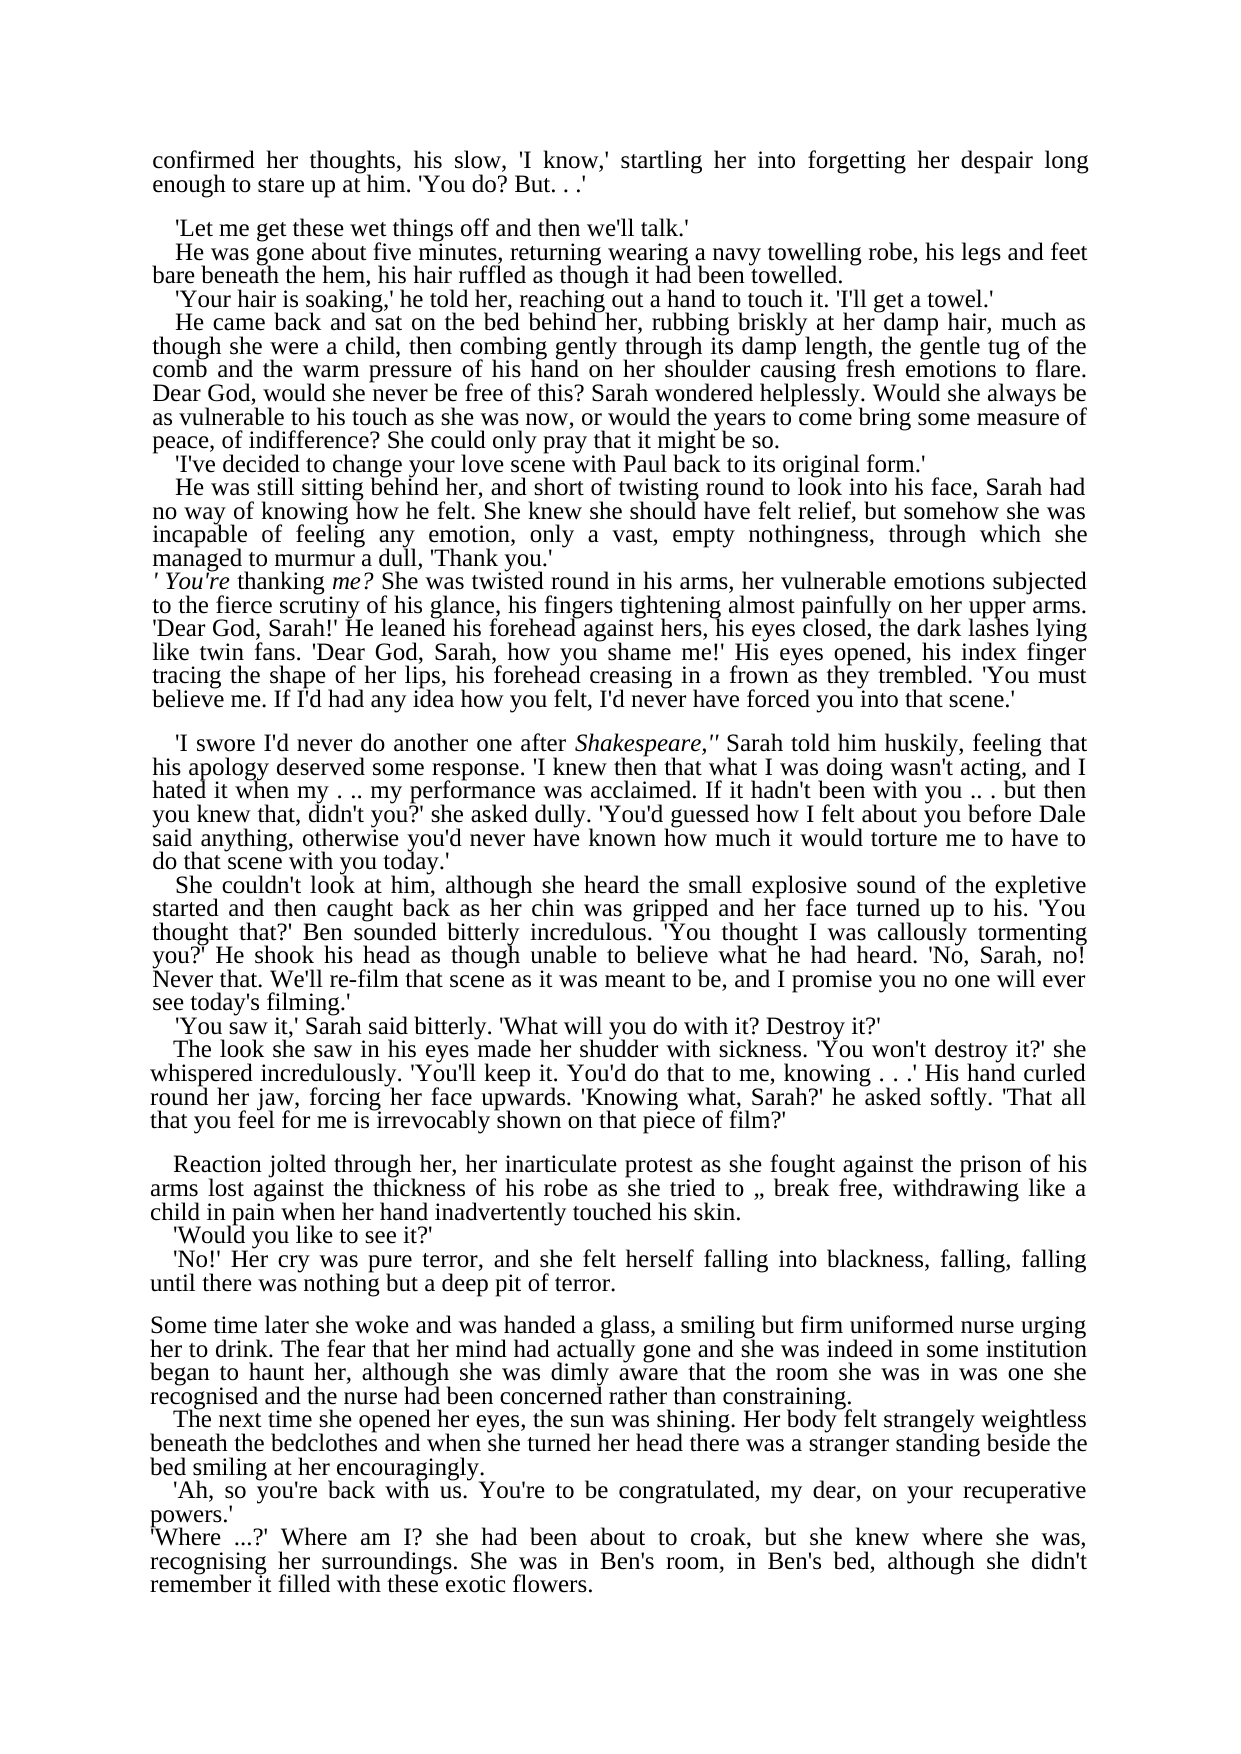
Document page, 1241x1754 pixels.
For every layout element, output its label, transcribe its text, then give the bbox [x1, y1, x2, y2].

text Some time later she woke and was handed a glass, a smiling but firm uniformed nurse urging her to drink. The fear that her mind had actually gone and she was indeed in some institution began to haunt her, although she was dimly aware that the room she was in was one she recognised and the nurse had been concerned rather than constraining. [150, 1315, 1088, 1409]
text 'Your hair is soaking,' he told her, reaching out a hand to touch it. 'I'll get a towel.' [152, 288, 1088, 312]
text He was still sitting behind her, and short of twisting round to look into his face, Sarah had no way of knowing how he felt. She knew she should have felt relief, but somehow she was incapable of feeling any emotion, only a vast, empty nothingness, through which she managed to murmur a dull, 'Thank you.' [152, 477, 1088, 571]
text The look she saw in his eyes made her shudder with sickness. 'You won't destroy it?' she whispered incredulously. 'You'll keep it. You'd do that to me, knowing . . .' His hand curled round her jaw, forcing her face upwards. 'Knowing what, Sarah?' he asked softly. 'That all that you feel for me is irrevocably shown on that piece of film?' [150, 1039, 1088, 1133]
text He came back and sat on the bed behind her, rubbing briskly at her damp hair, much as though she were a child, then combing gently through its damp length, the gentle tug of the comb and the warm pressure of his hand on her shoulder causing fresh emotions to flare. Dear God, would she never be free of this? Sarah wondered helplessly. Would she always be as vulnerable to his touch as she was now, or would the years to come bring some measure of peace, of indifference? She could only pray that it might be so. [152, 312, 1088, 453]
text 'I swore I'd never do another one after Shakespeare,'' Sarah told him huskily, feeling that his apology deserved some response. 'I knew then that what I was doing wasn't acting, and I hated it when my . .. my performance was acclaimed. If it hadn't been with you .. . but then you knew that, didn't you?' she asked dully. 'You'd guessed how I felt about you before Dale said anything, otherwise you'd never have known how much it would torture me to have to do that scene with you today.' [152, 733, 1088, 874]
text 'I've decided to change your love scene with Paul back to its original form.' [152, 453, 1088, 477]
text 'No!' Her cry was pure terror, and she felt herself falling into blackness, falling, falling until there was nothing but a deep pit of terror. [150, 1248, 1088, 1296]
text 'You saw it,' Sarah said bitterly. 'What will you do with it? Destroy it?' [152, 1016, 1088, 1039]
text ' You're thanking me? She was twisted round in his arms, her vulnerable emotions subjected to the fierce scrutiny of his glance, his fingers tightening almost painfully on her upper arms. 'Dear God, Sarah!' He leaned his forehead against hers, his eyes closed, the dark lashes lying like twin fans. 'Dear God, Sarah, how you shame me!' His eyes opened, his index finger tracing the shape of her lips, his forehead creasing in a frown as they trembled. 'You must believe me. If I'd had any idea how you felt, I'd never have forced you into that scene.' [152, 571, 1088, 712]
text 'Ah, so you're back with us. You're to be congratulated, my dear, on your recuperative powers.' [150, 1480, 1088, 1527]
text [152, 150, 1090, 197]
text She couldn't look at him, although she heard the small explosive sound of the expletive started and then caught back as her chin was gripped and her face turned up to his. 'You thought that?' Ben sounded bitterly incredulous. 'You thought I was callously tormenting you?' He shook his head as though unable to believe what he had heard. 'No, Sarah, no! Never that. We'll re-film that scene as it was meant to be, and I promise you no one will ever see today's filming.' [152, 874, 1088, 1016]
text The next time she opened her eyes, the sun was shining. Her body felt strangely weightless beneath the bedclothes and when she turned her head there was a stranger standing beside the bed smiling at her encouragingly. [150, 1409, 1088, 1480]
text Reaction jolted through her, her inarticulate protest as she fought against the prison of his arms lost against the thickness of his robe as she tried to „ break free, withdrawing like a child in pain when her hand inadvertently touched his skin. [150, 1154, 1088, 1225]
text He was gone about five minutes, returning wearing a navy towelling robe, his legs and feet bare beneath the hem, his hair ruffled as though it had been towelled. [152, 241, 1088, 288]
text 'Would you like to see it?' [150, 1225, 1090, 1248]
text 'Let me get these wet things off and then we'll talk.' [152, 218, 1088, 241]
text 'Where ...?' Where am I? she had been about to croak, but she knew where she was, recognising her surroundings. She was in Ben's room, in Ben's bed, although she didn't remember it filled with these exotic flowers. [150, 1527, 1088, 1597]
